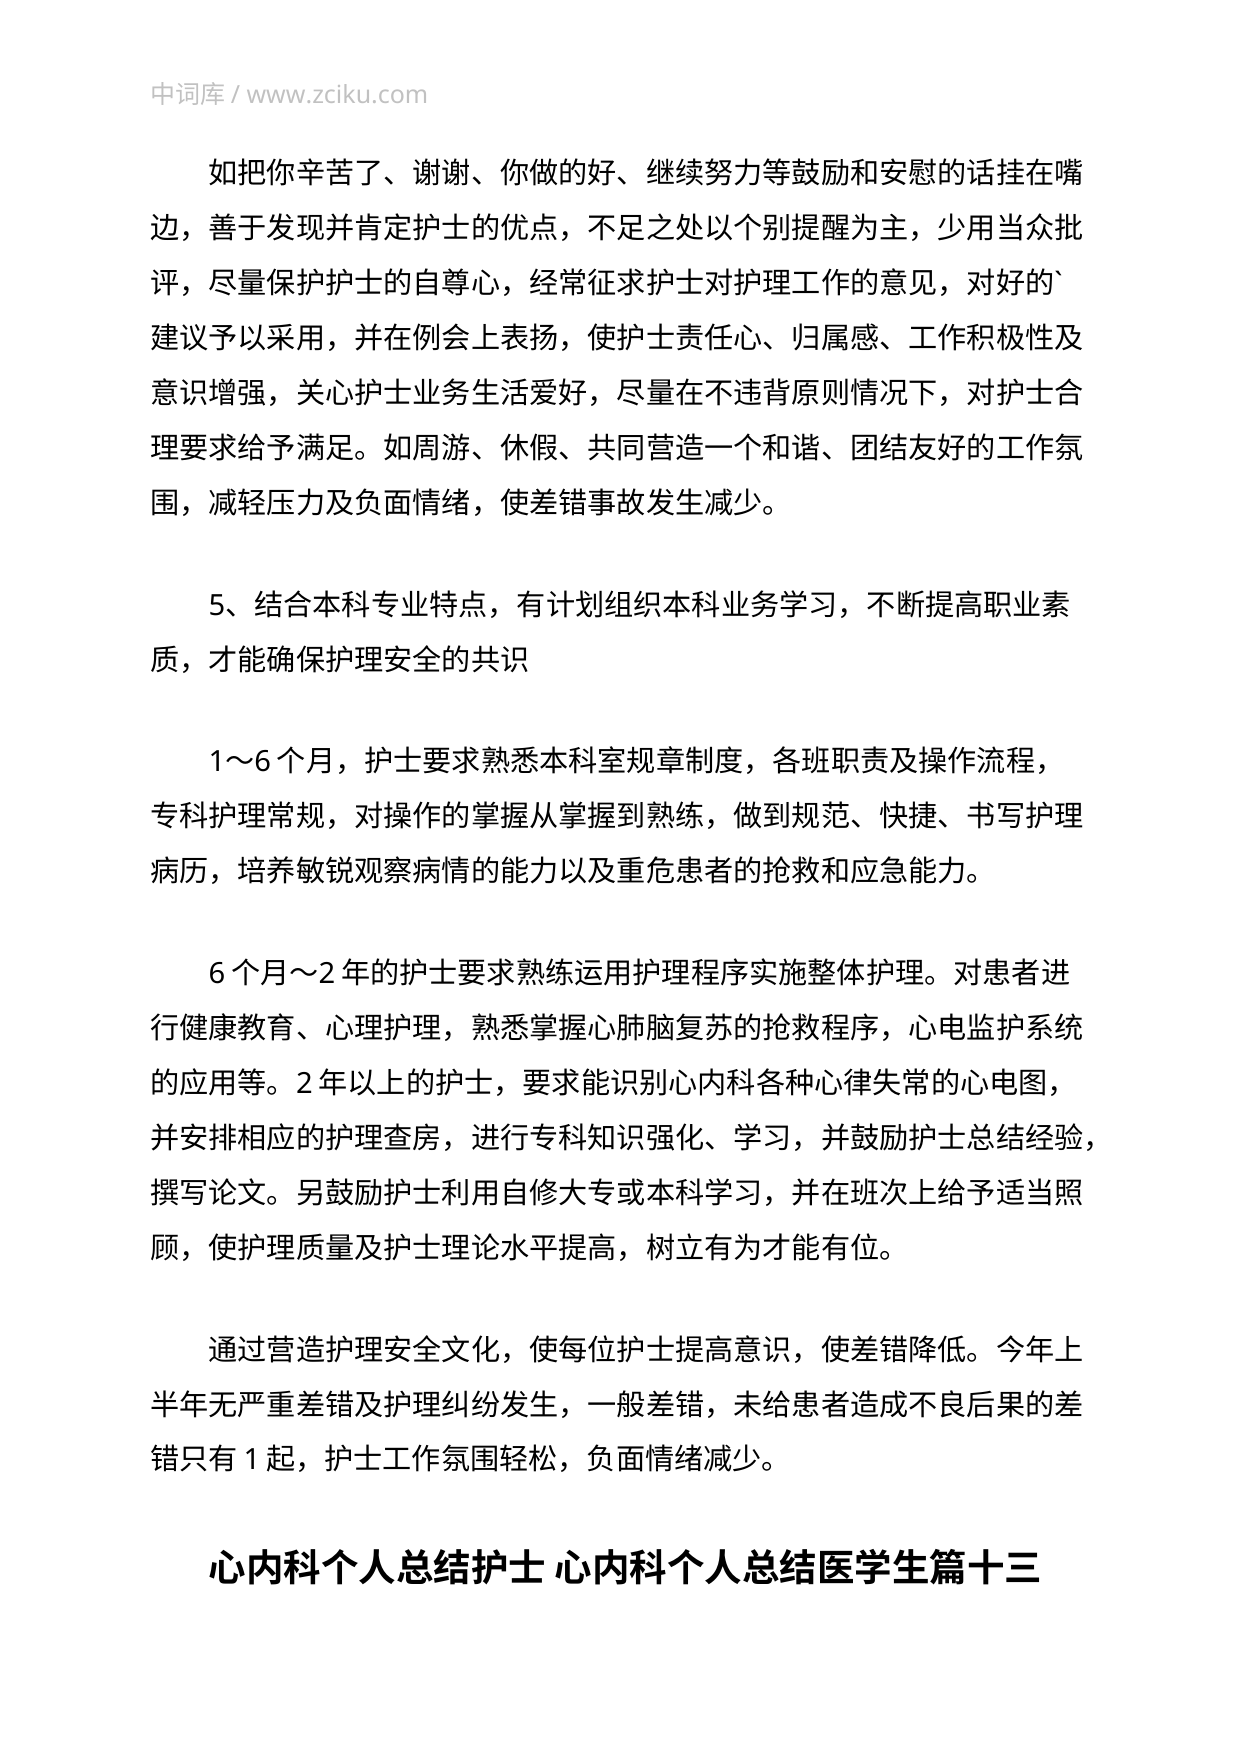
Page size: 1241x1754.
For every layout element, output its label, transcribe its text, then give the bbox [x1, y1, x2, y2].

text 心内科个人总结护士 心内科个人总结医学生篇十三 [150, 1538, 1090, 1592]
text 5、结合本科专业特点，有计划组织本科业务学习，不断提高职业素质，才能确保护理安全的共识 [150, 581, 1090, 678]
text 通过营造护理安全文化，使每位护士提高意识，使差错降低。今年上半年无严重差错及护理纠纷发生，一般差错，未给患者造成不良后果的差错只有1起，护士工作氛围轻松，负面情绪减少。 [150, 1326, 1090, 1478]
text 1～6个月，护士要求熟悉本科室规章制度，各班职责及操作流程，专科护理常规，对操作的掌握从掌握到熟练，做到规范、快捷、书写护理病历，培养敏锐观察病情的能力以及重危患者的抢救和应急能力。 [150, 738, 1090, 890]
text 如把你辛苦了、谢谢、你做的好、继续努力等鼓励和安慰的话挂在嘴边，善于发现并肯定护士的优点，不足之处以个别提醒为主，少用当众批评，尽量保护护士的自尊心，经常征求护士对护理工作的意见，对好的`建议予以采用，并在例会上表扬，使护士责任心、归属感、工作积极性及意识增强，关心护士业务生活爱好，尽量在不违背原则情况下，对护士合理要求给予满足。如周游、休假、共同营造一个和谐、团结友好的工作氛围，减轻压力及负面情绪，使差错事故发生减少。 [150, 150, 1090, 522]
text 6个月～2年的护士要求熟练运用护理程序实施整体护理。对患者进行健康教育、心理护理，熟悉掌握心肺脑复苏的抢救程序，心电监护系统的应用等。2年以上的护士，要求能识别心内科各种心律失常的心电图，并安排相应的护理查房，进行专科知识强化、学习，并鼓励护士总结经验，撰写论文。另鼓励护士利用自修大专或本科学习，并在班次上给予适当照顾，使护理质量及护士理论水平提高，树立有为才能有位。 [150, 950, 1090, 1267]
